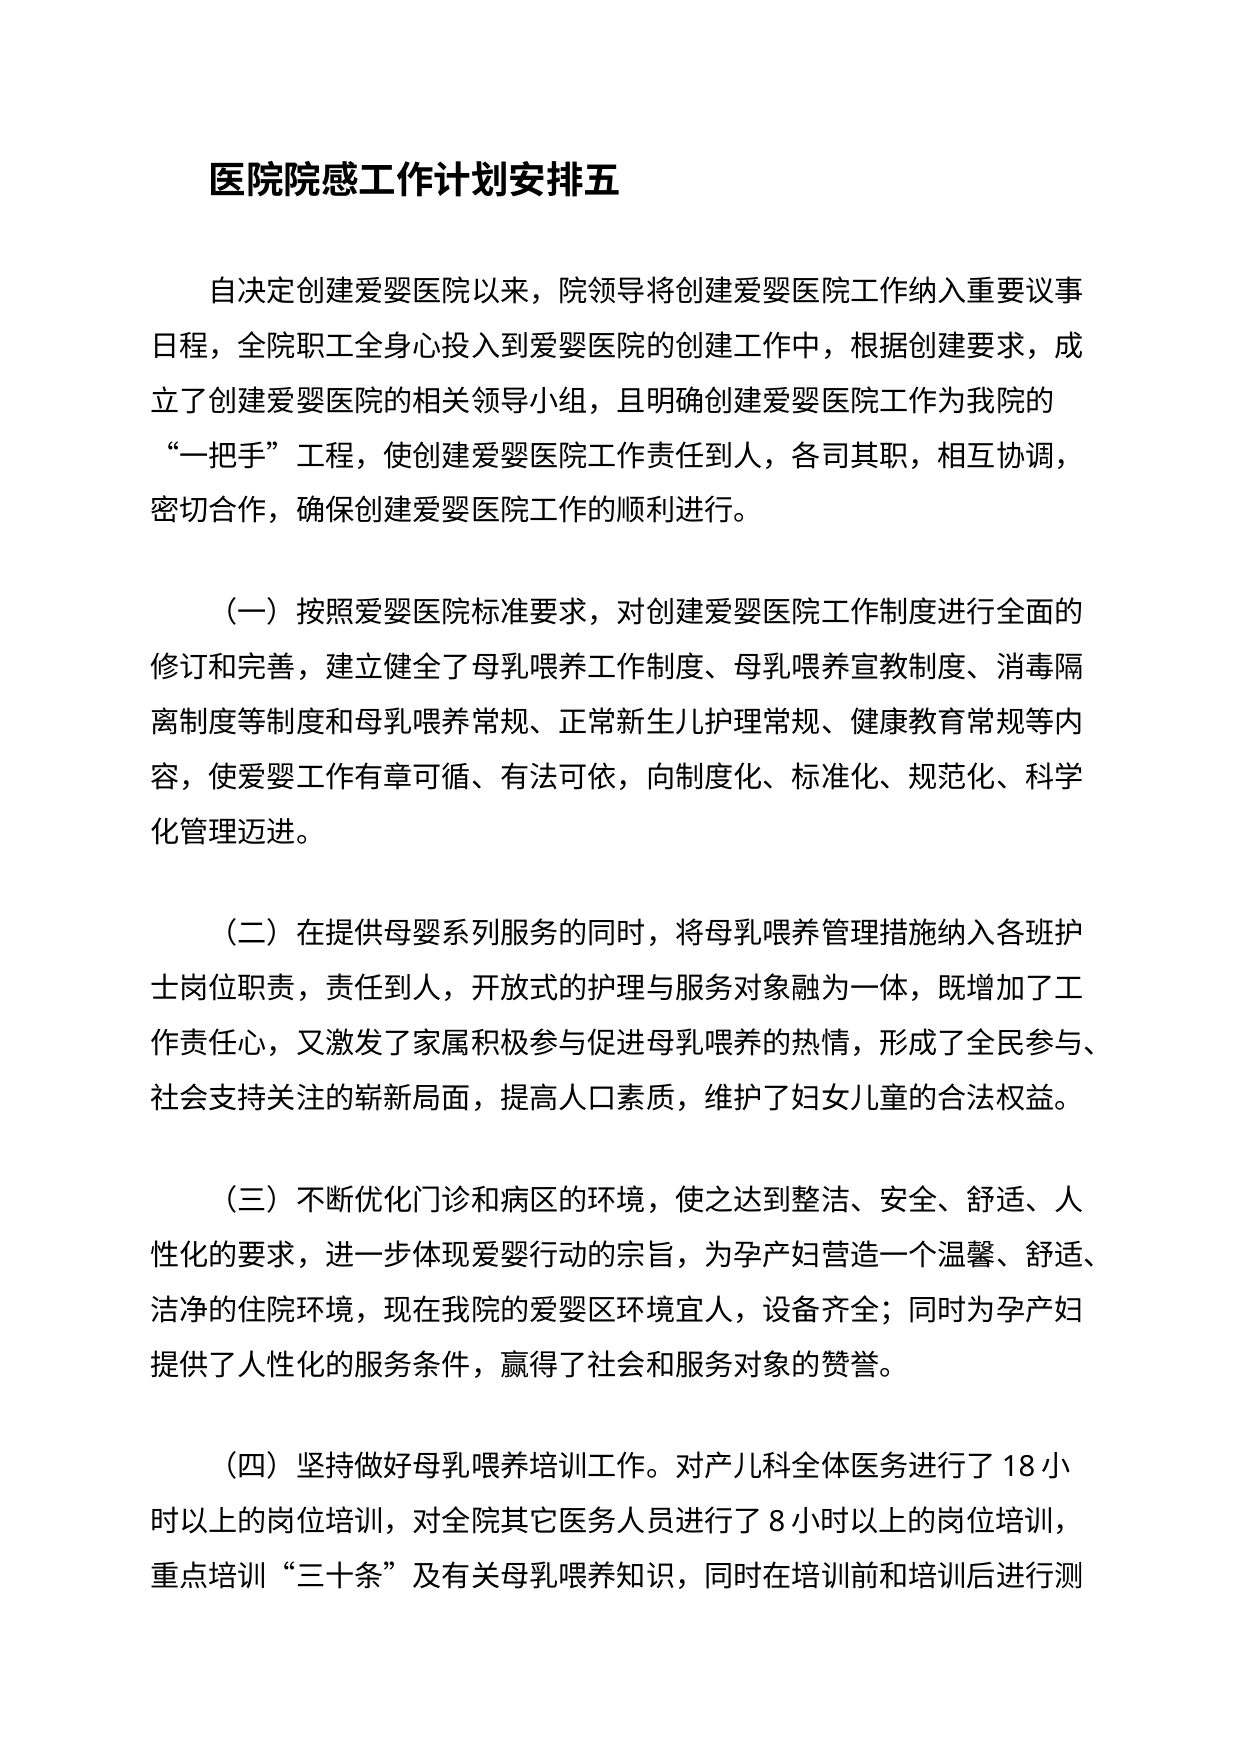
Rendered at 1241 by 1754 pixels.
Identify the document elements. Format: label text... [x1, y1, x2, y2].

text 医院院感工作计划安排五 [150, 150, 1090, 204]
text （三）不断优化门诊和病区的环境，使之达到整洁、安全、舒适、人性化的要求，进一步体现爱婴行动的宗旨，为孕产妇营造一个温馨、舒适、洁净的住院环境，现在我院的爱婴区环境宜人，设备齐全；同时为孕产妇提供了人性化的服务条件，赢得了社会和服务对象的赞誉。 [150, 1177, 1090, 1383]
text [150, 1443, 1090, 1595]
text （一）按照爱婴医院标准要求，对创建爱婴医院工作制度进行全面的修订和完善，建立健全了母乳喂养工作制度、母乳喂养宣教制度、消毒隔离制度等制度和母乳喂养常规、正常新生儿护理常规、健康教育常规等内容，使爱婴工作有章可循、有法可依，向制度化、标准化、规范化、科学化管理迈进。 [150, 589, 1090, 851]
text （二）在提供母婴系列服务的同时，将母乳喂养管理措施纳入各班护士岗位职责，责任到人，开放式的护理与服务对象融为一体，既增加了工作责任心，又激发了家属积极参与促进母乳喂养的热情，形成了全民参与、社会支持关注的崭新局面，提高人口素质，维护了妇女儿童的合法权益。 [150, 910, 1090, 1117]
text 自决定创建爱婴医院以来，院领导将创建爱婴医院工作纳入重要议事日程，全院职工全身心投入到爱婴医院的创建工作中，根据创建要求，成立了创建爱婴医院的相关领导小组，且明确创建爱婴医院工作为我院的“一把手”工程，使创建爱婴医院工作责任到人，各司其职，相互协调，密切合作，确保创建爱婴医院工作的顺利进行。 [150, 267, 1090, 529]
